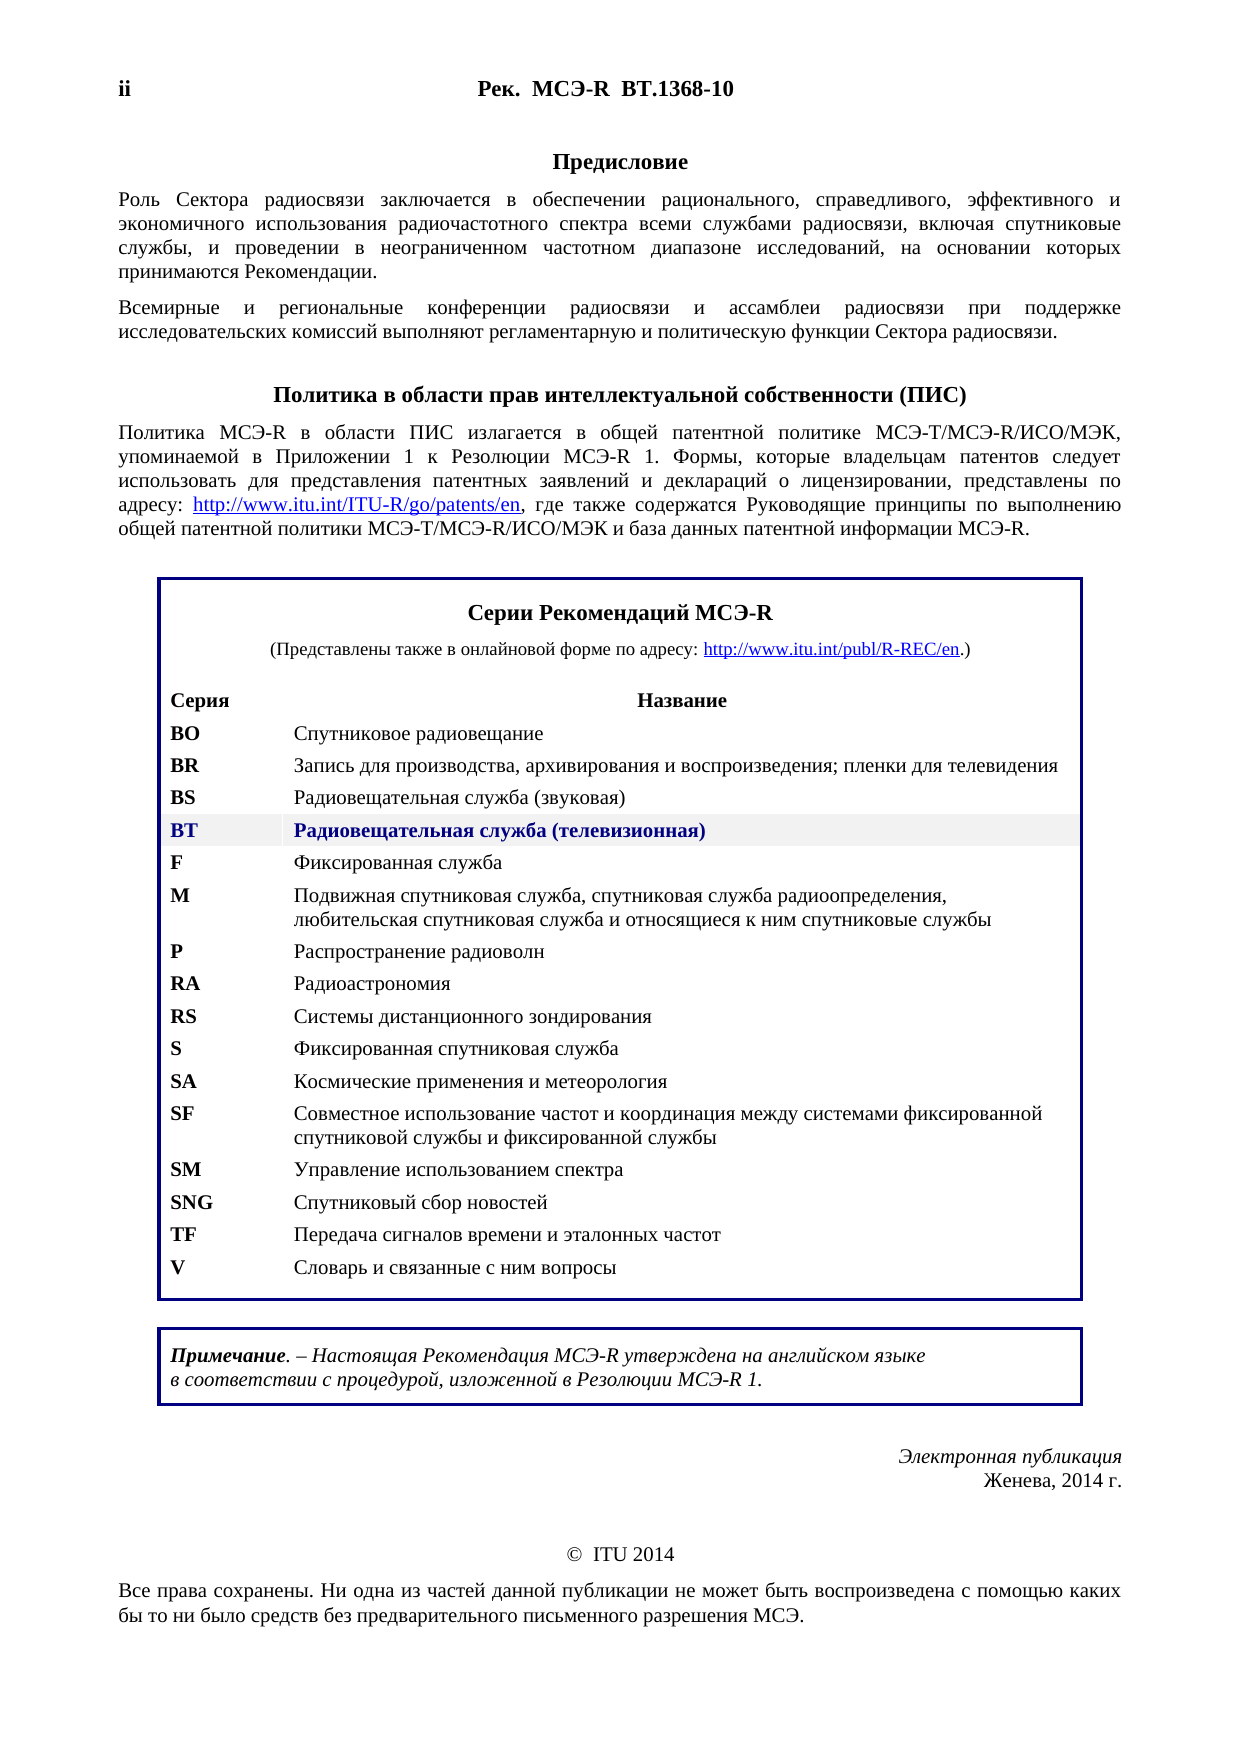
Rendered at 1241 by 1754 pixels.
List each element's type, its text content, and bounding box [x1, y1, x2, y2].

table_cell Космические применения и метеорология [283, 1064, 1080, 1097]
table_cell P [161, 935, 282, 967]
table_cell SNG [161, 1186, 282, 1218]
table_header Примечание. – Настоящая Рекомендация МСЭ-R утверждена на английском языке в соответствии с процедурой, изложенной в Резолюции МСЭ-R 1. [161, 1330, 1080, 1403]
table_cell F [161, 846, 282, 878]
table_cell Совместное использование частот и координация между системами фиксированной спутниковой службы и фиксированной службы [283, 1097, 1080, 1153]
table_cell BT [161, 814, 282, 846]
table_cell Подвижная спутниковая служба, спутниковая служба радиоопределения, любительская спутниковая служба и относящиеся к ним спутниковые службы [283, 878, 1080, 935]
table_cell Спутниковый сбор новостей [283, 1186, 1080, 1218]
table_cell SA [161, 1064, 282, 1097]
table_cell Радиовещательная служба (телевизионная) [283, 814, 1080, 846]
table_cell RA [161, 967, 282, 999]
table_cell Радиовещательная служба (звуковая) [283, 781, 1080, 813]
table_cell BO [161, 716, 282, 749]
text Все права сохранены. Ни одна из частей данной публикации не может быть воспроизведена с помощью каких бы то ни было средств без предварительного письменного разрешения МСЭ. [118, 1578, 1122, 1627]
table_cell S [161, 1032, 282, 1064]
table_cell Системы дистанционного зондирования [283, 1000, 1080, 1032]
text Всемирные и региональные конференции радиосвязи и ассамблеи радиосвязи при поддержке исследовательских комиссий выполняют регламентарную и политическую функции Сектора радиосвязи. [118, 295, 1122, 343]
text Электронная публикация Женева, 2014 г. [118, 1444, 1122, 1492]
table_cell BR [161, 749, 282, 781]
table_cell BS [161, 781, 282, 813]
table_cell Радиоастрономия [283, 967, 1080, 999]
text Политика в области прав интеллектуальной собственности (ПИС) [118, 381, 1122, 407]
table_cell Спутниковое радиовещание [283, 716, 1080, 749]
table_cell Передача сигналов времени и эталонных частот [283, 1218, 1080, 1250]
table_cell Фиксированная служба [283, 846, 1080, 878]
text Предисловие [118, 148, 1122, 174]
table_cell Серия [161, 684, 282, 716]
table_header Серии Рекомендаций МСЭ-R (Представлены также в онлайновой форме по адресу: http://www.itu.int/publ/R-REC/en.) [161, 580, 1080, 684]
table_cell RS [161, 1000, 282, 1032]
text Политика МСЭ-R в области ПИС излагается в общей патентной политике МСЭ-Т/МСЭ-R/ИСО/МЭК, упоминаемой в Приложении 1 к Резолюции МСЭ-R 1. Формы, которые владельцам патентов следует использовать для представления патентных заявлений и деклараций о лицензировании, представлены по адресу: http://www.itu.int/ITU-R/go/patents/en, где также содержатся Руководящие принципы по выполнению общей патентной политики МСЭ-Т/МСЭ-R/ИСО/МЭК и база данных патентной информации МСЭ-R. [118, 420, 1122, 540]
table_cell Фиксированная спутниковая служба [283, 1032, 1080, 1064]
table_cell SF [161, 1097, 282, 1153]
table_cell Управление использованием спектра [283, 1153, 1080, 1186]
table_cell TF [161, 1218, 282, 1250]
table_cell V [161, 1250, 282, 1297]
table_cell Запись для производства, архивирования и воспроизведения; пленки для телевидения [283, 749, 1080, 781]
text Роль Сектора радиосвязи заключается в обеспечении рационального, справедливого, эффективного и экономичного использования радиочастотного спектра всеми службами радиосвязи, включая спутниковые службы, и проведении в неограниченном частотном диапазоне исследований, на основании которых принимаются Рекомендации. [118, 187, 1122, 283]
table_cell Название [283, 684, 1080, 716]
text ITU 2014 [118, 1542, 1122, 1566]
table_cell Словарь и связанные с ним вопросы [283, 1250, 1080, 1297]
table_cell SM [161, 1153, 282, 1186]
table_cell M [161, 878, 282, 935]
table_cell Распространение радиоволн [283, 935, 1080, 967]
